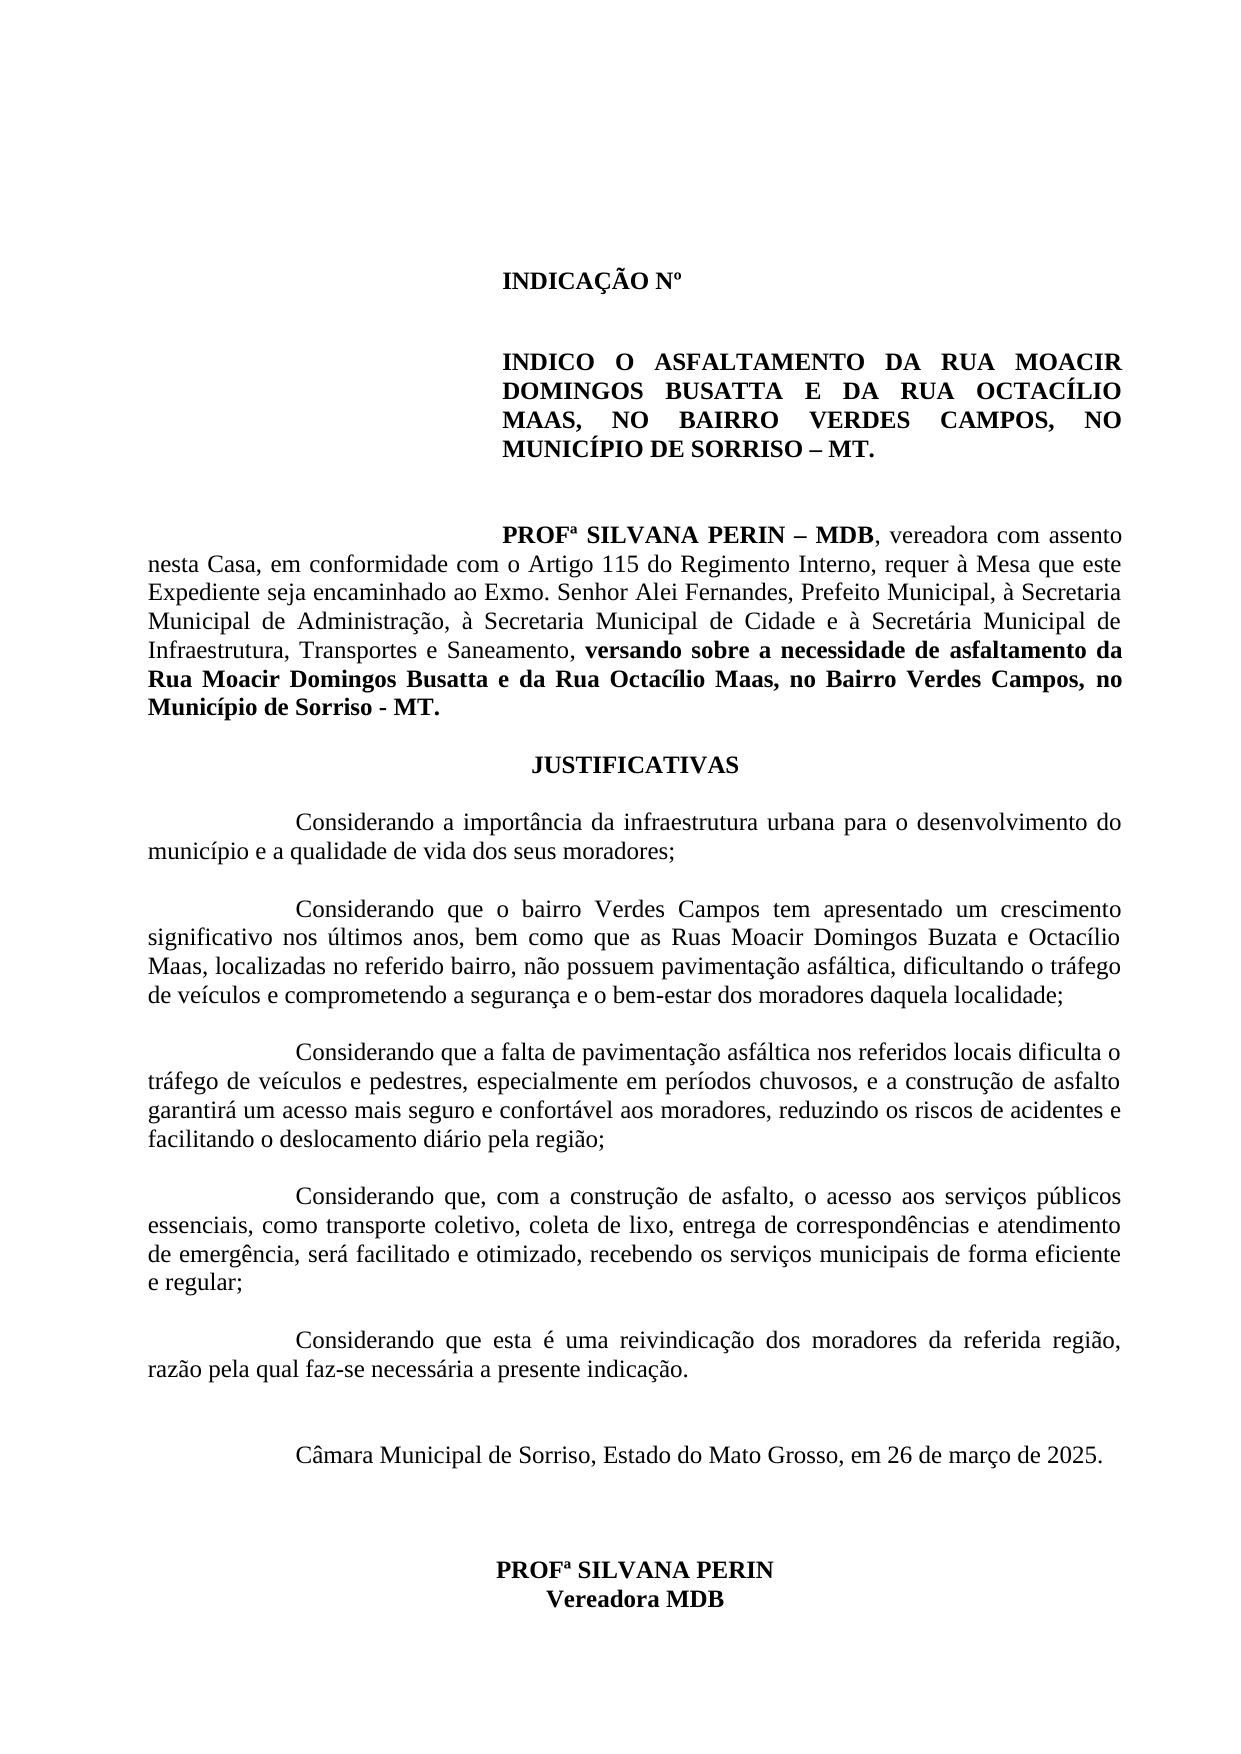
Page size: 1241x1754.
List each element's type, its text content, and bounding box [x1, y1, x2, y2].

text Câmara Municipal de Sorriso, Estado do Mato Grosso, em 26 de março de 2025. [148, 1440, 1122, 1469]
text PROFª SILVANA PERIN – MDB, vereadora com assento nesta Casa, em conformidade com o Artigo 115 do Regimento Interno, requer à Mesa que este Expediente seja encaminhado ao Exmo. Senhor Alei Fernandes, Prefeito Municipal, à Secretaria Municipal de Administração, à Secretaria Municipal de Cidade e à Secretária Municipal de Infraestrutura, Transportes e Saneamento, versando sobre a necessidade de asfaltamento da Rua Moacir Domingos Busatta e da Rua Octacílio Maas, no Bairro Verdes Campos, no Município de Sorriso - MT. [148, 520, 1123, 721]
text Considerando que, com a construção de asfalto, o acesso aos serviços públicos essenciais, como transporte coletivo, coleta de lixo, entrega de correspondências e atendimento de emergência, será facilitado e otimizado, recebendo os serviços municipais de forma eficiente e regular; [148, 1181, 1122, 1296]
text PROFª SILVANA PERIN [148, 1555, 1122, 1584]
text JUSTIFICATIVAS [148, 750, 1123, 779]
text INDICO O ASFALTAMENTO DA RUA MOACIR DOMINGOS BUSATTA E DA RUA OCTACÍLIO MAAS, NO BAIRRO VERDES CAMPOS, NO MUNICÍPIO DE SORRISO – MT. [502, 347, 1123, 462]
text Considerando que a falta de pavimentação asfáltica nos referidos locais dificulta o tráfego de veículos e pedestres, especialmente em períodos chuvosos, e a construção de asfalto garantirá um acesso mais seguro e confortável aos moradores, reduzindo os riscos de acidentes e facilitando o deslocamento diário pela região; [148, 1037, 1122, 1152]
text Considerando que esta é uma reivindicação dos moradores da referida região, razão pela qual faz-se necessária a presente indicação. [148, 1325, 1122, 1382]
subtitle INDICAÇÃO Nº [502, 266, 1123, 294]
text Vereadora MDB [148, 1584, 1122, 1612]
text Considerando a importância da infraestrutura urbana para o desenvolvimento do município e a qualidade de vida dos seus moradores; [148, 807, 1122, 865]
text Considerando que o bairro Verdes Campos tem apresentado um crescimento significativo nos últimos anos, bem como que as Ruas Moacir Domingos Buzata e Octacílio Maas, localizadas no referido bairro, não possuem pavimentação asfáltica, dificultando o tráfego de veículos e comprometendo a segurança e o bem-estar dos moradores daquela localidade; [148, 894, 1122, 1009]
